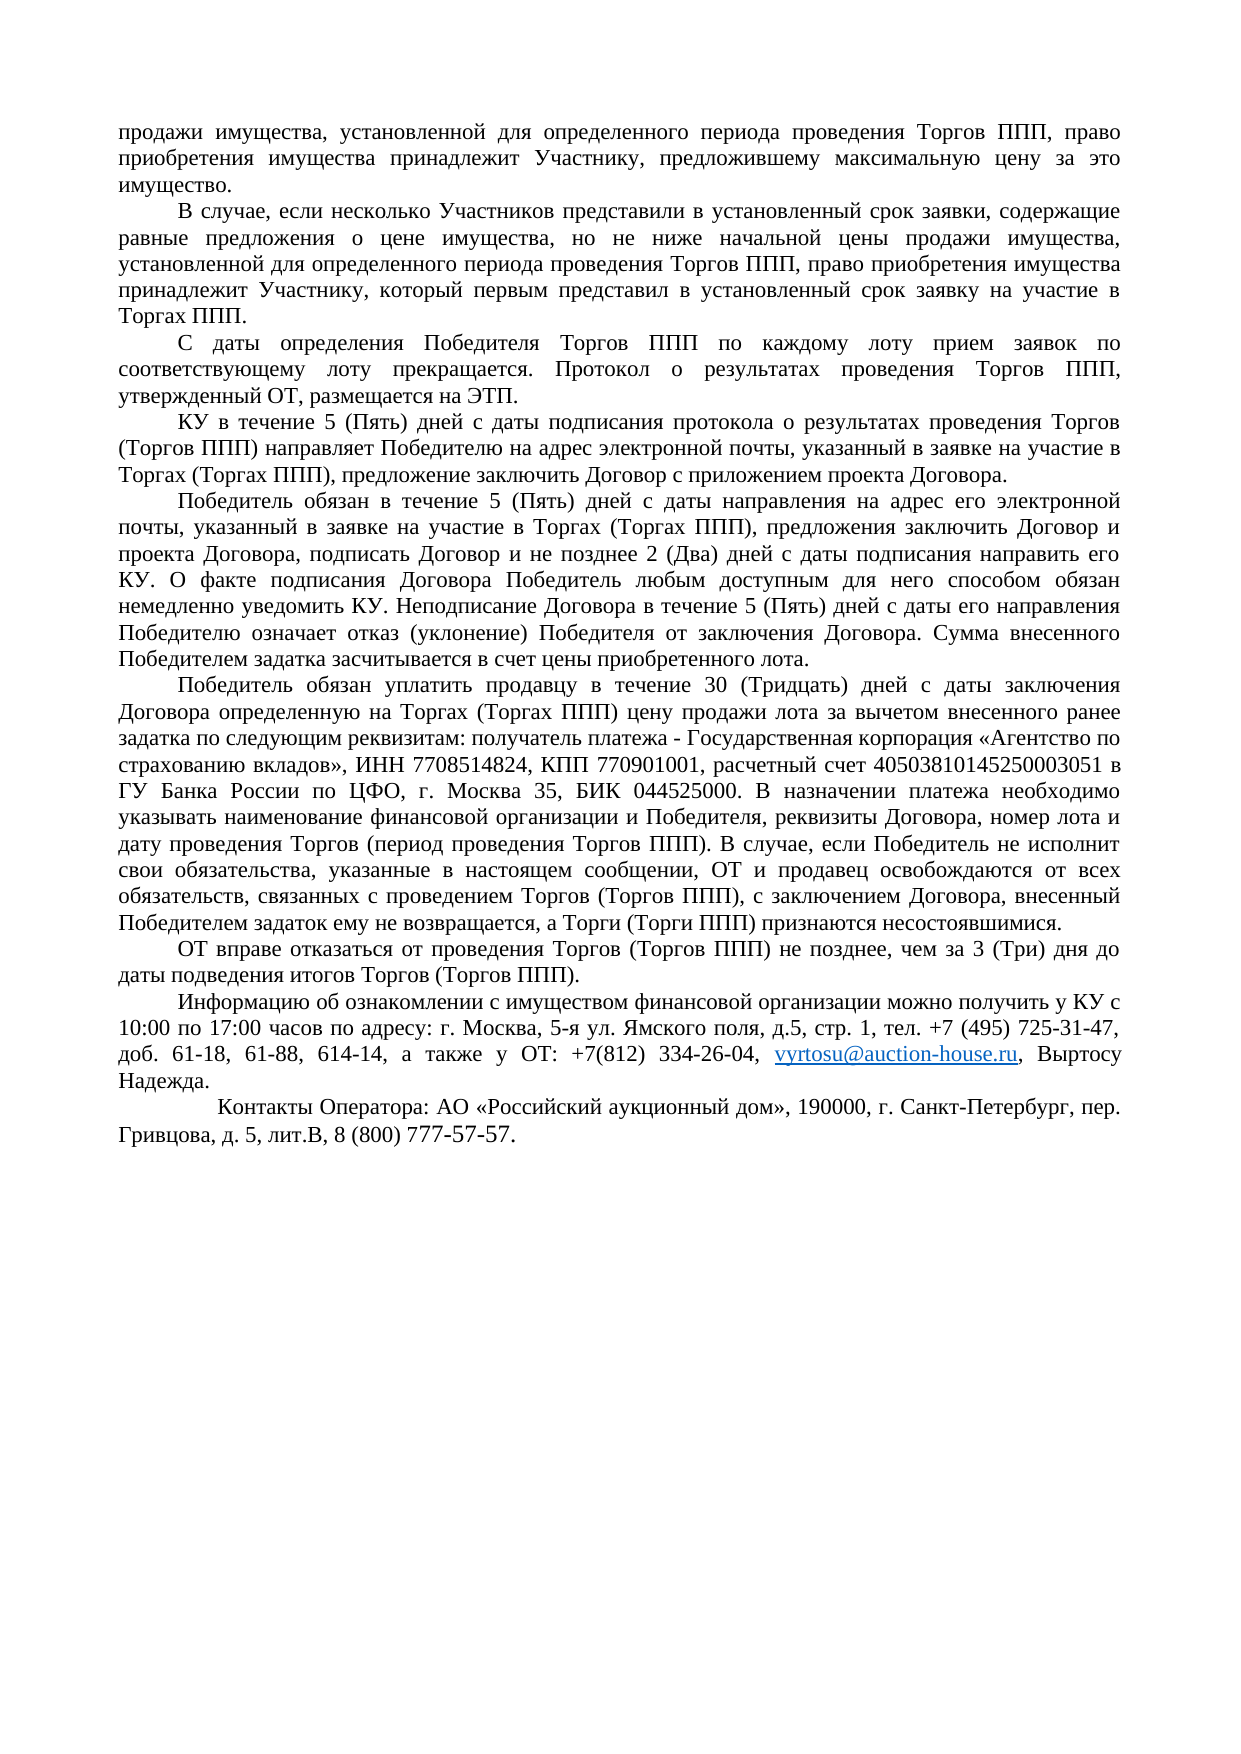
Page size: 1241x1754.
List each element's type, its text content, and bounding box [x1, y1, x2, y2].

text КУ в течение 5 (Пять) дней с даты подписания протокола о результатах проведения Торгов (Торгов ППП) направляет Победителю на адрес электронной почты, указанный в заявке на участие в Торгах (Торгах ППП), предложение заключить Договор с приложением проекта Договора. [118, 408, 1122, 487]
text Победитель обязан в течение 5 (Пять) дней с даты направления на адрес его электронной почты, указанный в заявке на участие в Торгах (Торгах ППП), предложения заключить Договор и проекта Договора, подписать Договор и не позднее 2 (Два) дней с даты подписания направить его КУ. О факте подписания Договора Победитель любым доступным для него способом обязан немедленно уведомить КУ. Неподписание Договора в течение 5 (Пять) дней с даты его направления Победителю означает отказ (уклонение) Победителя от заключения Договора. Сумма внесенного Победителем задатка засчитывается в счет цены приобретенного лота. [118, 487, 1122, 672]
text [118, 118, 1122, 197]
text Победитель обязан уплатить продавцу в течение 30 (Тридцать) дней с даты заключения Договора определенную на Торгах (Торгах ППП) цену продажи лота за вычетом внесенного ранее задатка по следующим реквизитам: получатель платежа - Государственная корпорация «Агентство по страхованию вкладов», ИНН 7708514824, КПП 770901001, расчетный счет 40503810145250003051 в ГУ Банка России по ЦФО, г. Москва 35, БИК 044525000. В назначении платежа необходимо указывать наименование финансовой организации и Победителя, реквизиты Договора, номер лота и дату проведения Торгов (период проведения Торгов ППП). В случае, если Победитель не исполнит свои обязательства, указанные в настоящем сообщении, ОТ и продавец освобождаются от всех обязательств, связанных с проведением Торгов (Торгов ППП), с заключением Договора, внесенный Победителем задаток ему не возвращается, а Торги (Торги ППП) признаются несостоявшимися. [118, 672, 1122, 935]
text Информацию об ознакомлении с имуществом финансовой организации можно получить у КУ с 10:00 по 17:00 часов по адресу: г. Москва, 5-я ул. Ямского поля, д.5, стр. 1, тел. +7 (495) 725-31-47, доб. 61-18, 61-88, 614-14, а также у ОТ: +7(812) 334-26-04, vyrtosu@auction-house.ru, Выртосу Надежда. [118, 988, 1122, 1093]
text С даты определения Победителя Торгов ППП по каждому лоту прием заявок по соответствующему лоту прекращается. Протокол о результатах проведения Торгов ППП, утвержденный ОТ, размещается на ЭТП. [118, 329, 1122, 408]
text ОТ вправе отказаться от проведения Торгов (Торгов ППП) не позднее, чем за 3 (Три) дня до даты подведения итогов Торгов (Торгов ППП). [118, 935, 1122, 988]
text В случае, если несколько Участников представили в установленный срок заявки, содержащие равные предложения о цене имущества, но не ниже начальной цены продажи имущества, установленной для определенного периода проведения Торгов ППП, право приобретения имущества принадлежит Участнику, который первым представил в установленный срок заявку на участие в Торгах ППП. [118, 197, 1122, 329]
text Контакты Оператора: АО «Российский аукционный дом», 190000, г. Санкт-Петербург, пер. Гривцова, д. 5, лит.В, 8 (800) 777-57-57. [118, 1093, 1122, 1148]
